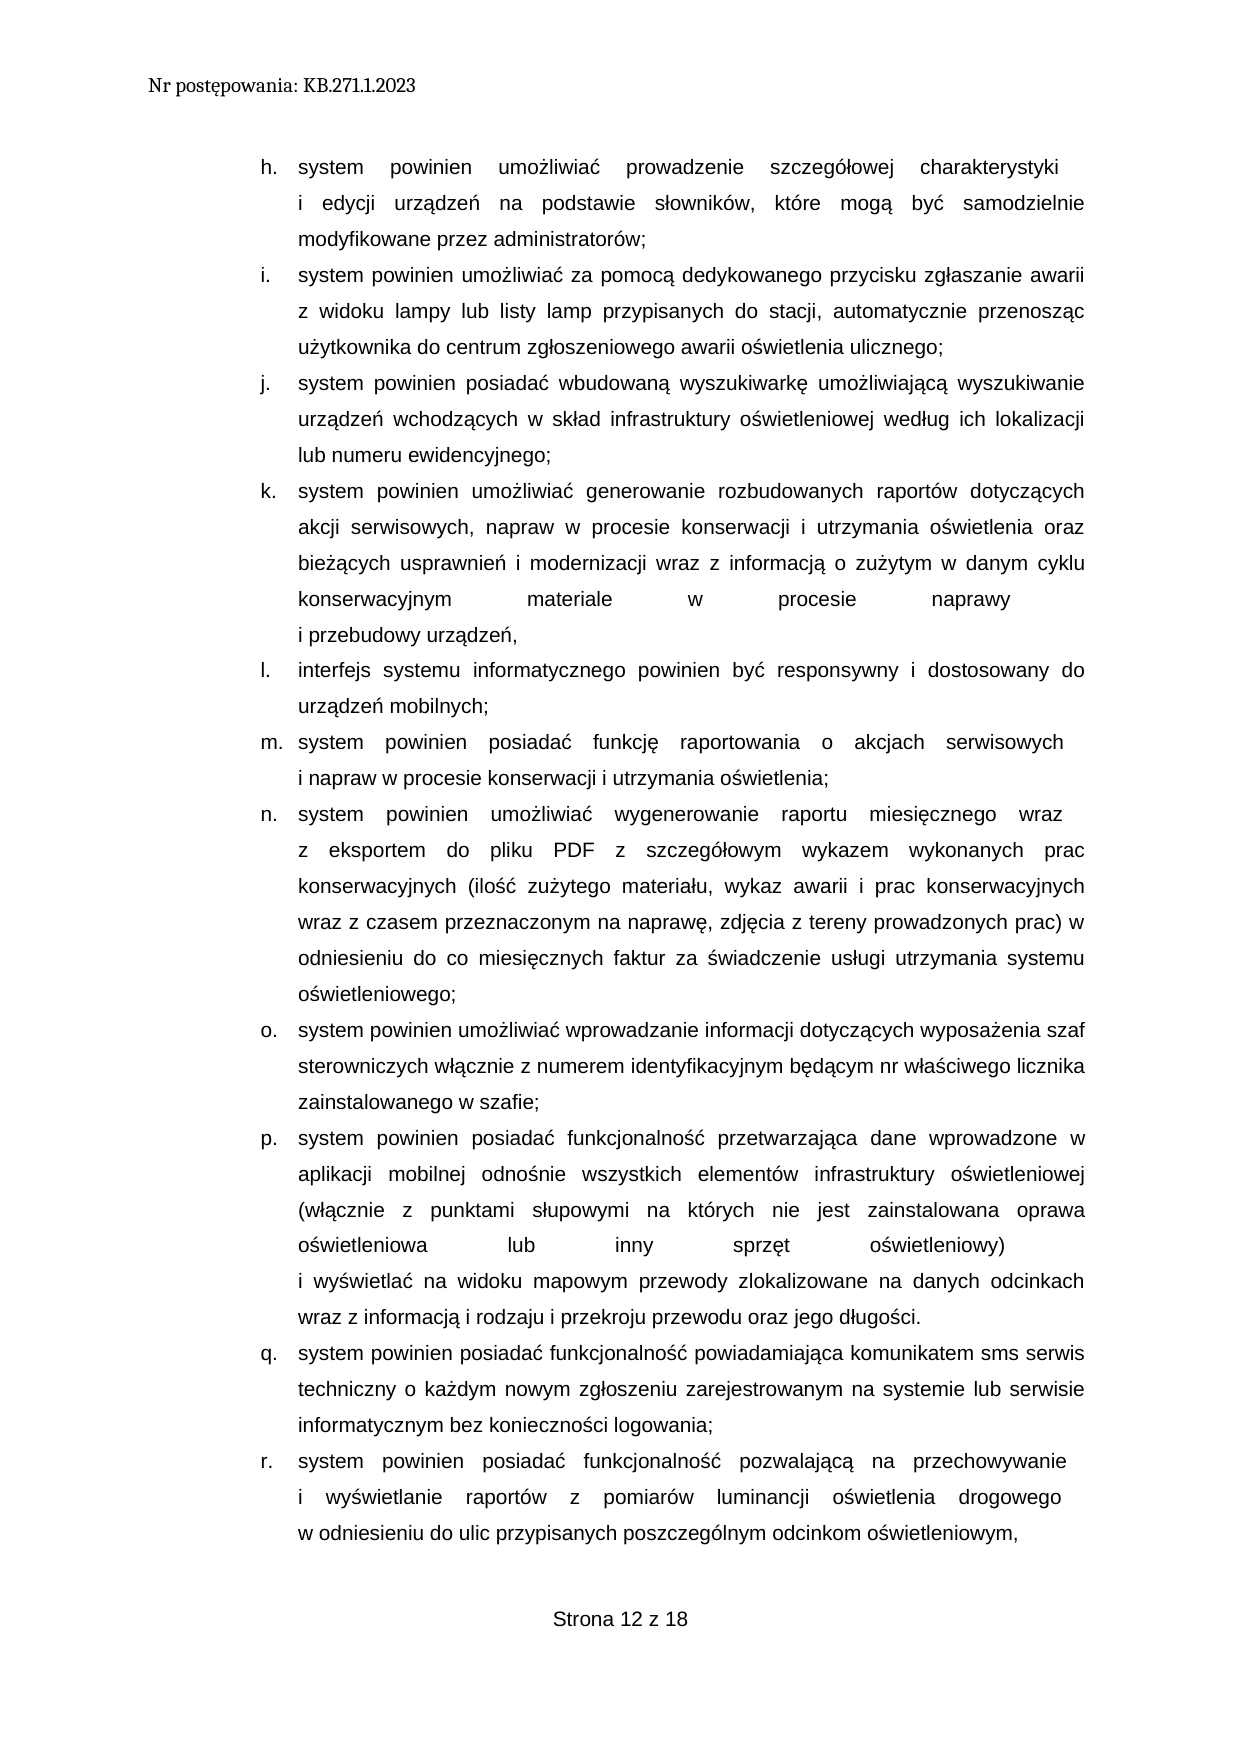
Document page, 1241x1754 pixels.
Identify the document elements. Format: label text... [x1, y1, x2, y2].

list system powinien umożliwiać wprowadzanie informacji dotyczących wyposażenia szaf sterowniczych włącznie z numerem identyfikacyjnym będącym nr właściwego licznika zainstalowanego w szafie; [260, 1018, 1086, 1113]
list system powinien posiadać funkcję raportowania o akcjach serwisowych i napraw w procesie konserwacji i utrzymania oświetlenia; [260, 730, 1086, 790]
list system powinien posiadać funkcjonalność powiadamiająca komunikatem sms serwis techniczny o każdym nowym zgłoszeniu zarejestrowanym na systemie lub serwisie informatycznym bez konieczności logowania; [260, 1341, 1086, 1437]
list system powinien posiadać funkcjonalność przetwarzająca dane wprowadzone w aplikacji mobilnej odnośnie wszystkich elementów infrastruktury oświetleniowej (włącznie z punktami słupowymi na których nie jest zainstalowana oprawa oświetleniowa lub inny sprzęt oświetleniowy) i wyświetlać na widoku mapowym przewody zlokalizowane na danych odcinkach wraz z informacją i rodzaju i przekroju przewodu oraz jego długości. [260, 1126, 1086, 1329]
list system powinien umożliwiać prowadzenie szczegółowej charakterystyki i edycji urządzeń na podstawie słowników, które mogą być samodzielnie modyfikowane przez administratorów; [260, 155, 1086, 251]
list interfejs systemu informatycznego powinien być responsywny i dostosowany do urządzeń mobilnych; [260, 658, 1086, 718]
list system powinien umożliwiać wygenerowanie raportu miesięcznego wraz z eksportem do pliku PDF z szczegółowym wykazem wykonanych prac konserwacyjnych (ilość zużytego materiału, wykaz awarii i prac konserwacyjnych wraz z czasem przeznaczonym na naprawę, zdjęcia z tereny prowadzonych prac) w odniesieniu do co miesięcznych faktur za świadczenie usługi utrzymania systemu oświetleniowego; [260, 802, 1086, 1006]
list system powinien umożliwiać generowanie rozbudowanych raportów dotyczących akcji serwisowych, napraw w procesie konserwacji i utrzymania oświetlenia oraz bieżących usprawnień i modernizacji wraz z informacją o zużytym w danym cyklu konserwacyjnym materiale w procesie naprawy i przebudowy urządzeń, [260, 479, 1086, 646]
list system powinien umożliwiać za pomocą dedykowanego przycisku zgłaszanie awarii z widoku lampy lub listy lamp przypisanych do stacji, automatycznie przenosząc użytkownika do centrum zgłoszeniowego awarii oświetlenia ulicznego; [260, 263, 1086, 359]
list system powinien posiadać funkcjonalność pozwalającą na przechowywanie i wyświetlanie raportów z pomiarów luminancji oświetlenia drogowego w odniesieniu do ulic przypisanych poszczególnym odcinkom oświetleniowym, [260, 1449, 1086, 1545]
list system powinien posiadać wbudowaną wyszukiwarkę umożliwiającą wyszukiwanie urządzeń wchodzących w skład infrastruktury oświetleniowej według ich lokalizacji lub numeru ewidencyjnego; [260, 371, 1086, 467]
